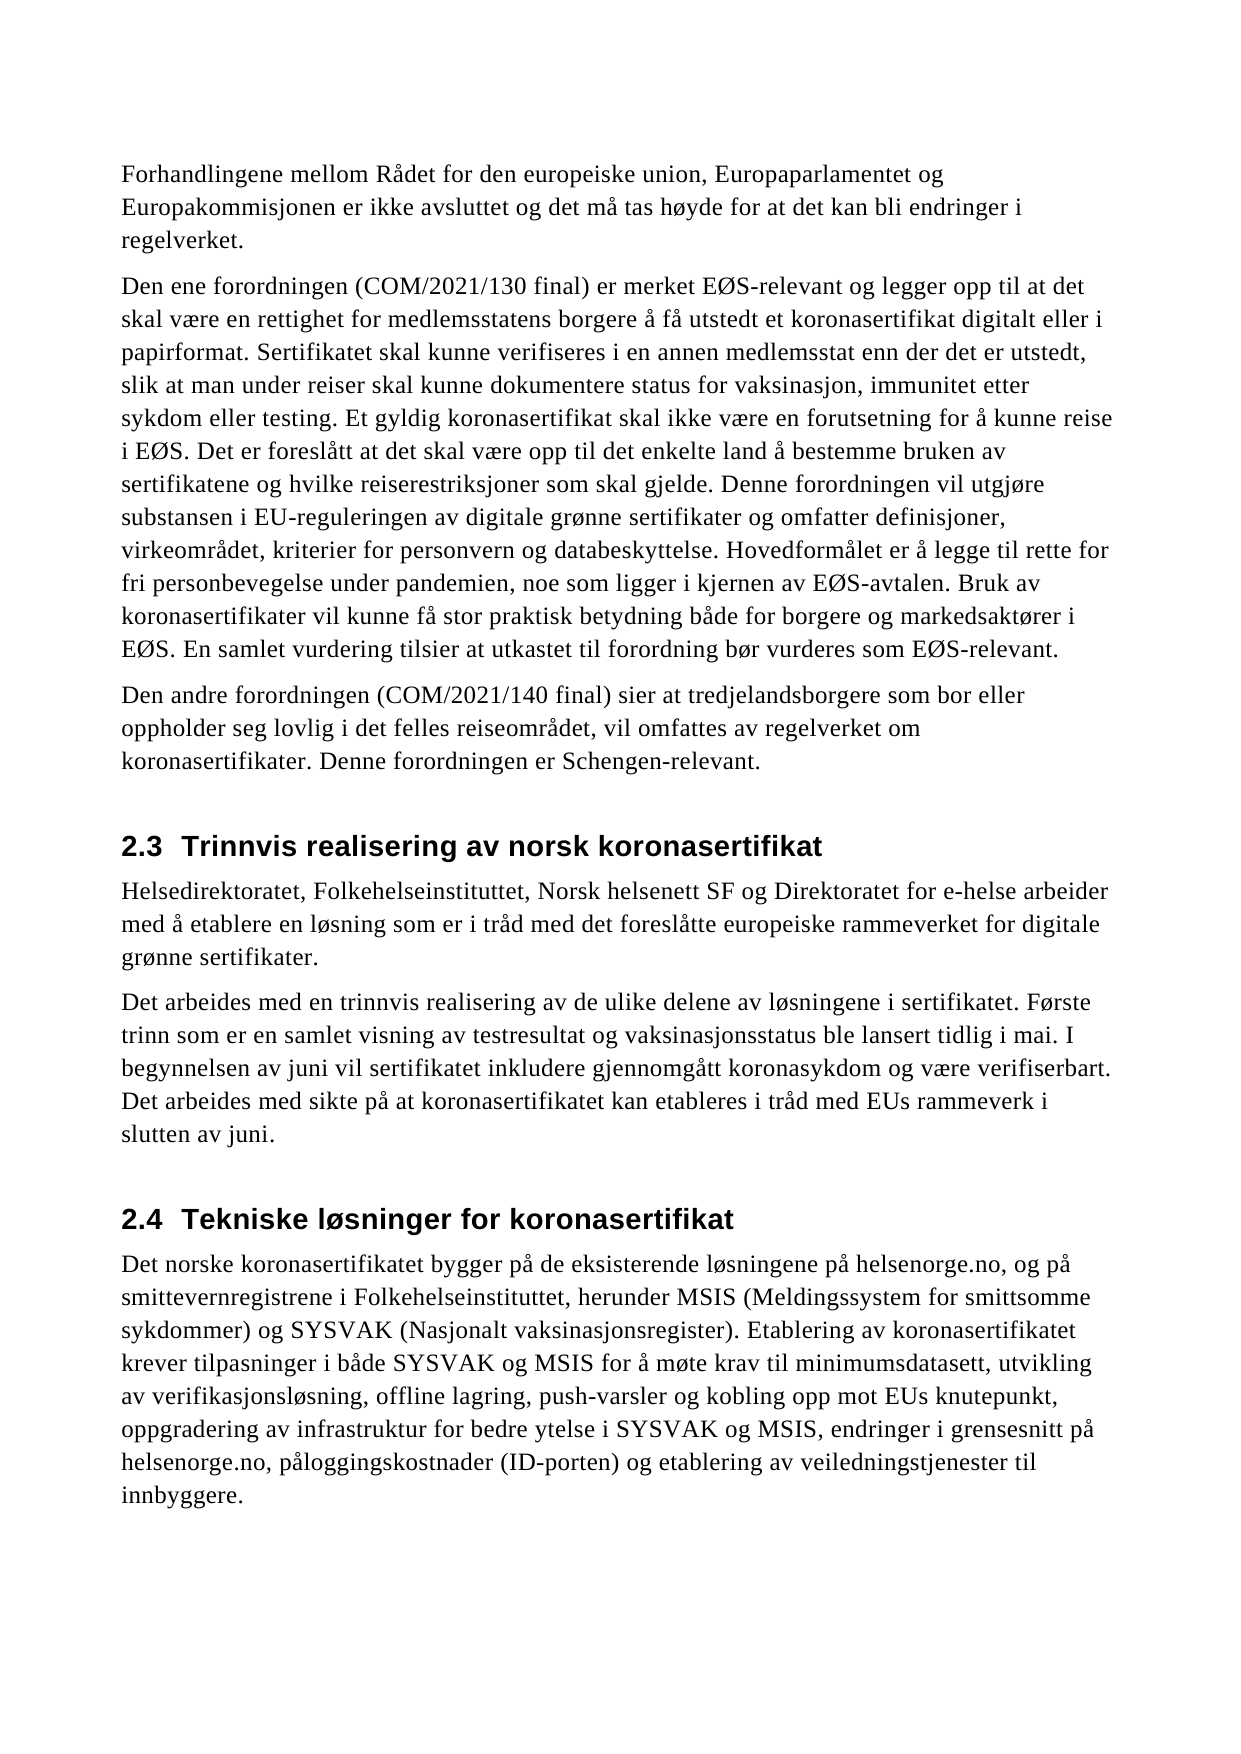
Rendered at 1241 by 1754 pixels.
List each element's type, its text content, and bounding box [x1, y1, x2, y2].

text Den andre forordningen (COM/2021/140 final) sier at tredjelandsborgere som bor eller oppholder seg lovlig i det felles reiseområdet, vil omfattes av regelverket om koronasertifikater. Denne forordningen er Schengen-relevant. [121, 680, 1119, 774]
text Det norske koronasertifikatet bygger på de eksisterende løsningene på helsenorge.no, og på smittevernregistrene i Folkehelseinstituttet, herunder MSIS (Meldingssystem for smittsomme sykdommer) og SYSVAK (Nasjonalt vaksinasjonsregister). Etablering av koronasertifikatet krever tilpasninger i både SYSVAK og MSIS for å møte krav til minimumsdatasett, utvikling av verifikasjonsløsning, offline lagring, push-varsler og kobling opp mot EUs knutepunkt, oppgradering av infrastruktur for bedre ytelse i SYSVAK og MSIS, endringer i grensesnitt på helsenorge.no, påloggingskostnader (ID-porten) og etablering av veiledningstjenester til innbyggere. [121, 1249, 1119, 1509]
text Forhandlingene mellom Rådet for den europeiske union, Europaparlamentet og Europakommisjonen er ikke avsluttet og det må tas høyde for at det kan bli endringer i regelverket. [121, 159, 1119, 254]
text Det arbeides med en trinnvis realisering av de ulike delene av løsningene i sertifikatet. Første trinn som er en samlet visning av testresultat og vaksinasjonsstatus ble lansert tidlig i mai. I begynnelsen av juni vil sertifikatet inkludere gjennomgått koronasykdom og være verifiserbart. Det arbeides med sikte på at koronasertifikatet kan etableres i tråd med EUs rammeverk i slutten av juni. [121, 987, 1119, 1148]
text Helsedirektoratet, Folkehelseinstituttet, Norsk helsenett SF og Direktoratet for e-helse arbeider med å etablere en løsning som er i tråd med det foreslåtte europeiske rammeverket for digitale grønne sertifikater. [121, 876, 1119, 971]
subtitle Tekniske løsninger for koronasertifikat [121, 1202, 1119, 1236]
text Den ene forordningen (COM/2021/130 final) er merket EØS-relevant og legger opp til at det skal være en rettighet for medlemsstatens borgere å få utstedt et koronasertifikat digitalt eller i papirformat. Sertifikatet skal kunne verifiseres i en annen medlemsstat enn der det er utstedt, slik at man under reiser skal kunne dokumentere status for vaksinasjon, immunitet etter sykdom eller testing. Et gyldig koronasertifikat skal ikke være en forutsetning for å kunne reise i EØS. Det er foreslått at det skal være opp til det enkelte land å bestemme bruken av sertifikatene og hvilke reiserestriksjoner som skal gjelde. Denne forordningen vil utgjøre substansen i EU-reguleringen av digitale grønne sertifikater og omfatter definisjoner, virkeområdet, kriterier for personvern og databeskyttelse. Hovedformålet er å legge til rette for fri personbevegelse under pandemien, noe som ligger i kjernen av EØS-avtalen. Bruk av koronasertifikater vil kunne få stor praktisk betydning både for borgere og markedsaktører i EØS. En samlet vurdering tilsier at utkastet til forordning bør vurderes som EØS-relevant. [121, 271, 1119, 663]
subtitle Trinnvis realisering av norsk koronasertifikat [121, 829, 1119, 862]
